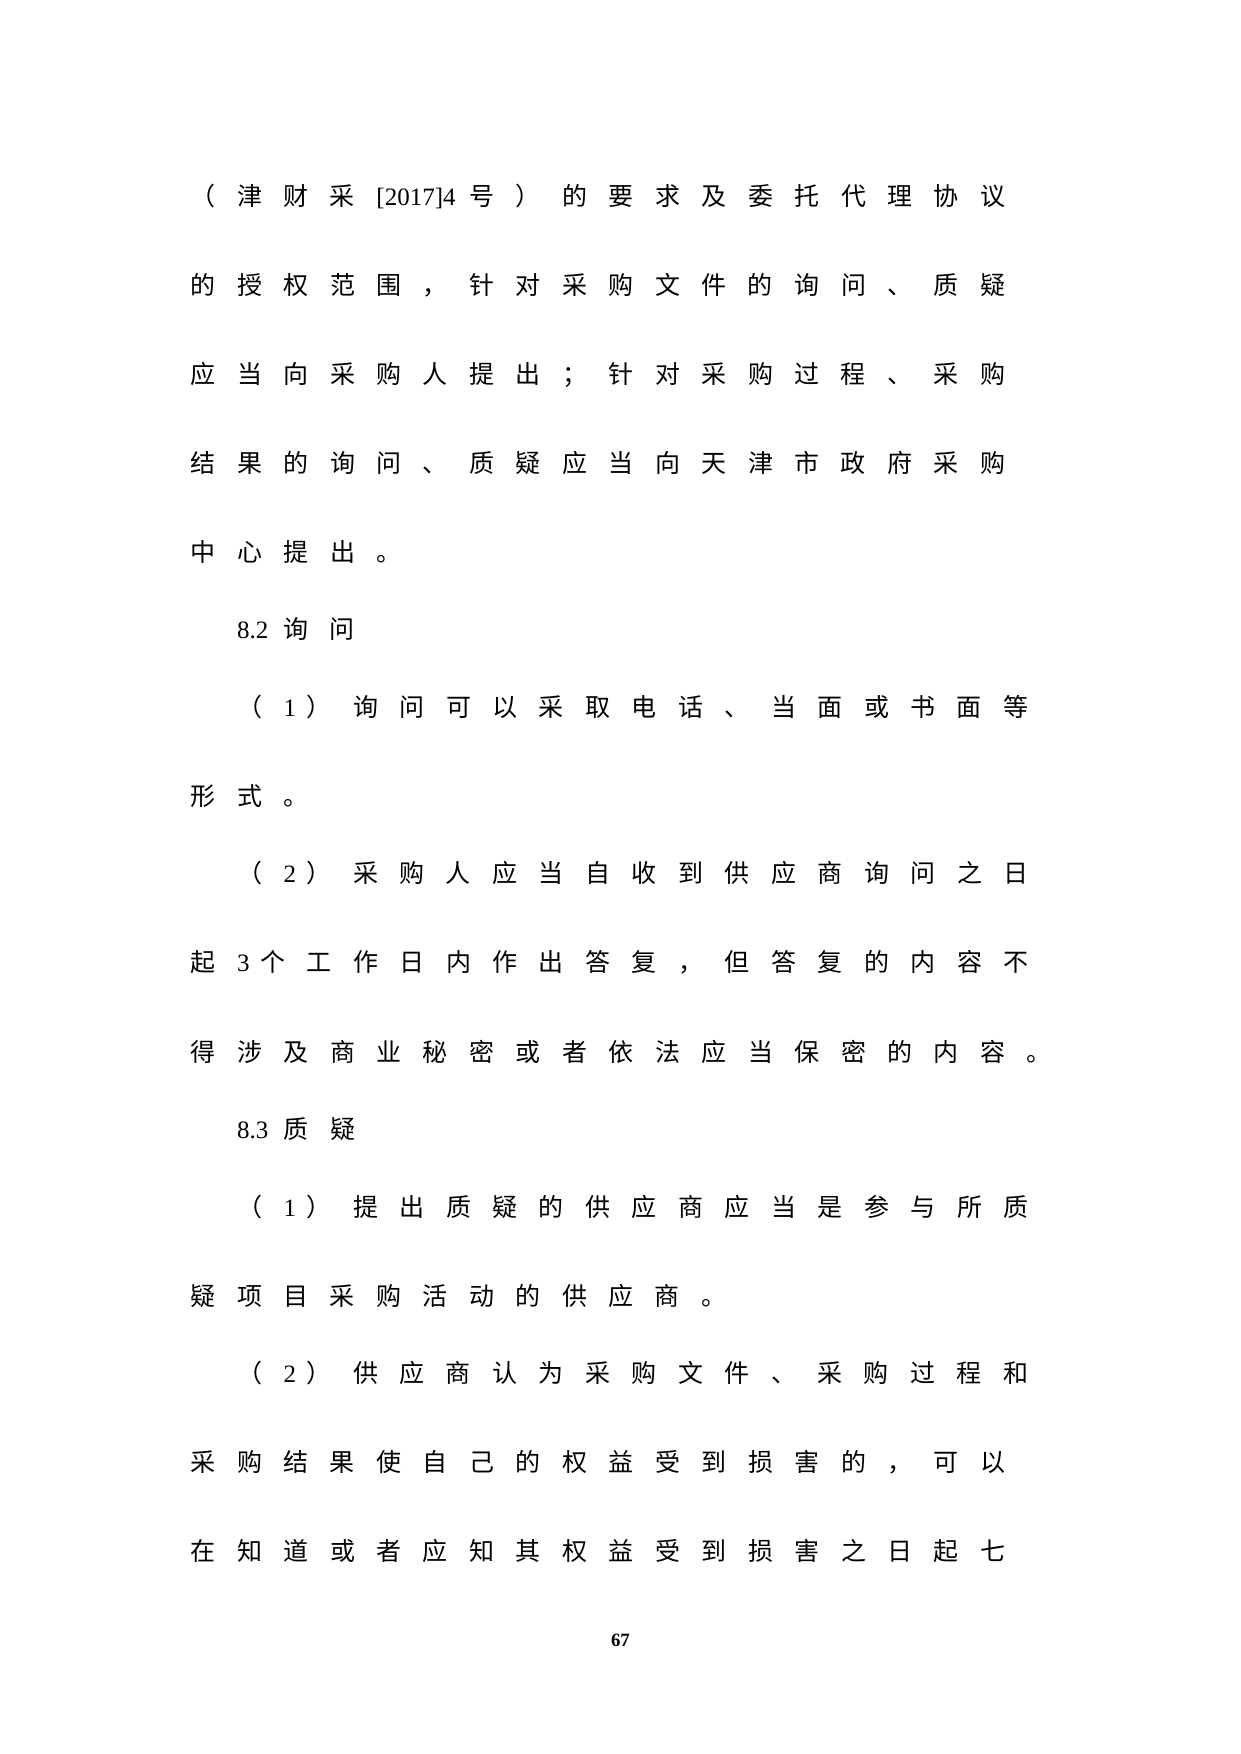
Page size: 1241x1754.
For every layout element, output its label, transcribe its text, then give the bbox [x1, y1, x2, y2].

text 8.2 询问 [190, 598, 1050, 658]
text （2）采购人应当自收到供应商询问之日起3个工作日内作出答复，但答复的内容不得涉及商业秘密或者依法应当保密的内容。 [190, 842, 1050, 1080]
text （1）提出质疑的供应商应当是参与所质疑项目采购活动的供应商。 [190, 1175, 1050, 1324]
text 8.3 质疑 [190, 1098, 1050, 1157]
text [190, 164, 1050, 580]
text （1）询问可以采取电话、当面或书面等形式。 [190, 676, 1050, 824]
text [190, 1342, 1050, 1579]
